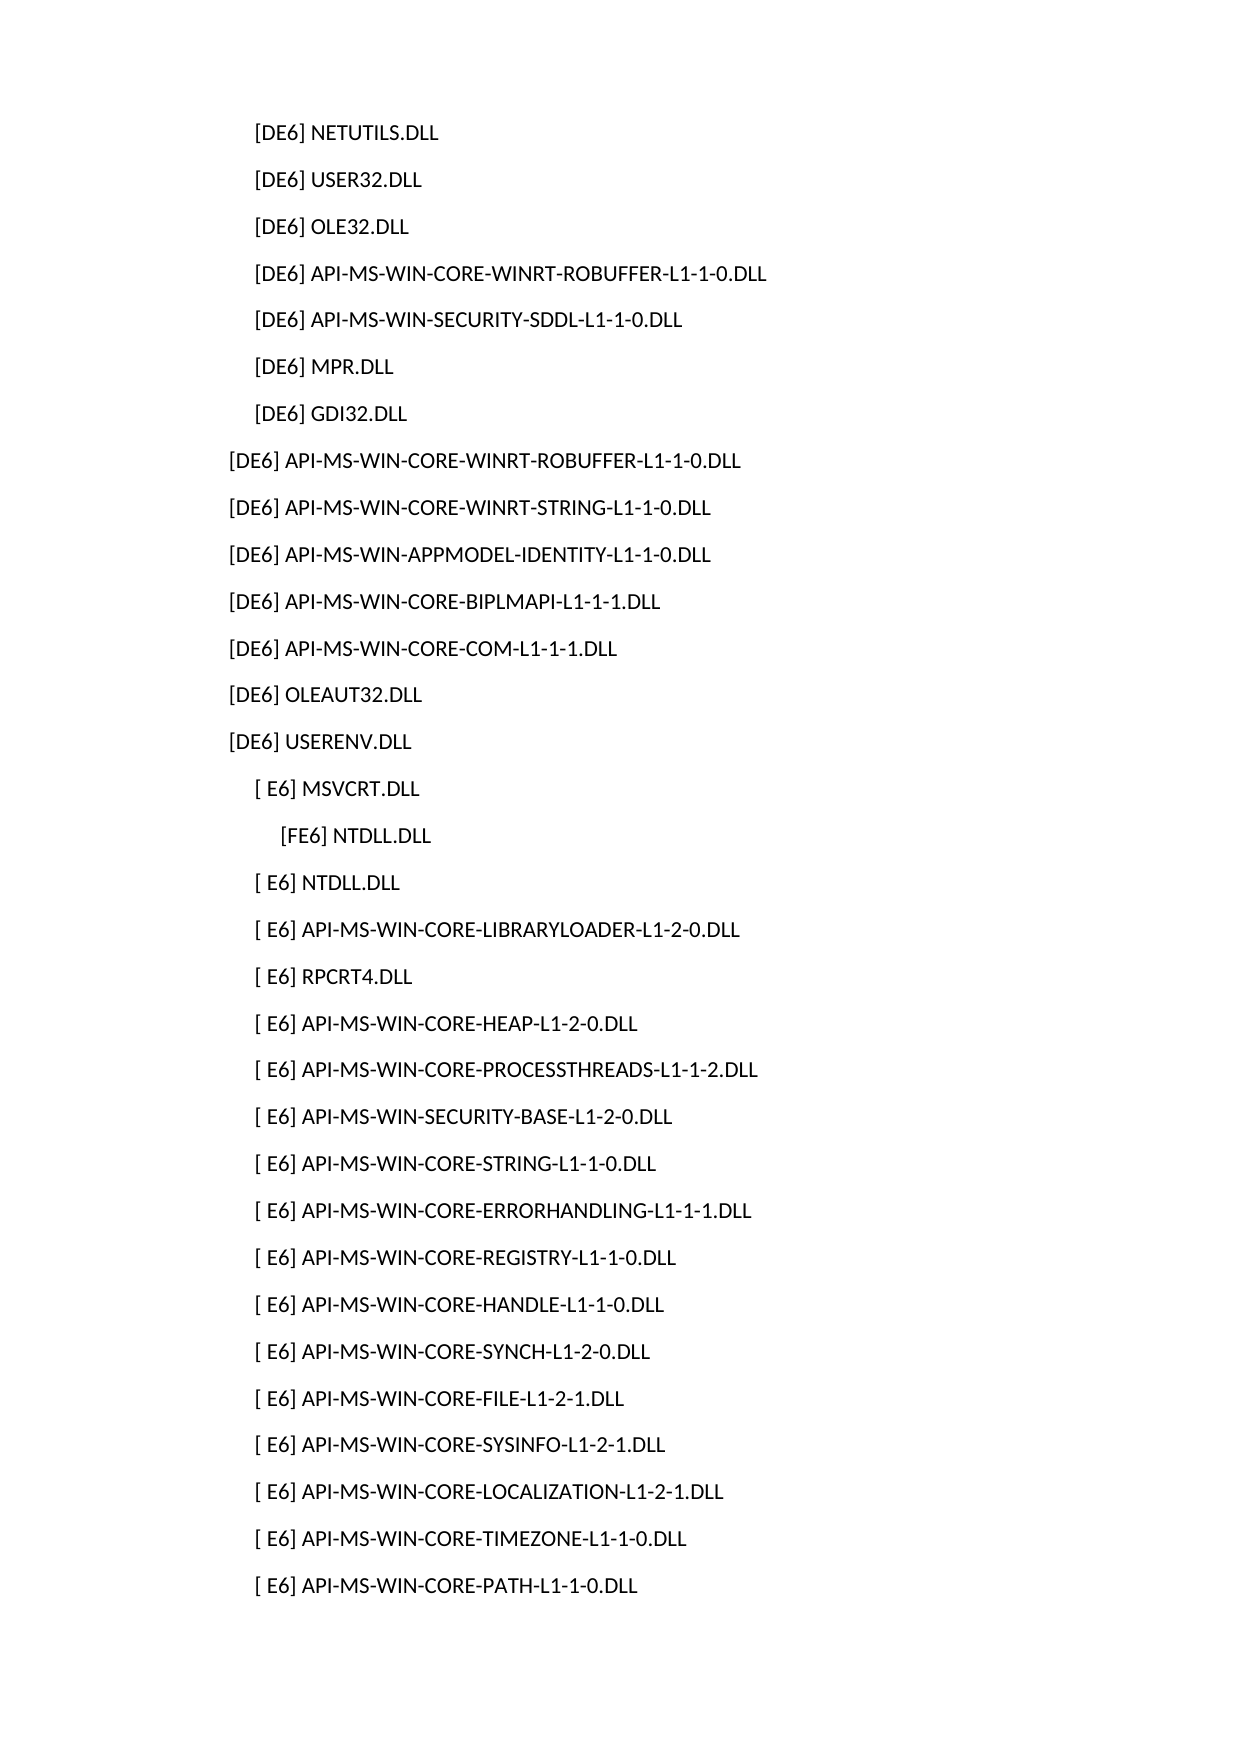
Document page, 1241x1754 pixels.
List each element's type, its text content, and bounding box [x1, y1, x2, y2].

text [DE6] OLE32.DLL [177, 212, 1152, 240]
text [ E6] API-MS-WIN-CORE-TIMEZONE-L1-1-0.DLL [177, 1524, 1152, 1552]
text [ E6] API-MS-WIN-SECURITY-BASE-L1-2-0.DLL [177, 1102, 1152, 1131]
text [DE6] API-MS-WIN-CORE-COM-L1-1-1.DLL [177, 634, 1152, 662]
text [DE6] API-MS-WIN-APPMODEL-IDENTITY-L1-1-0.DLL [177, 540, 1152, 568]
text [DE6] API-MS-WIN-CORE-WINRT-ROBUFFER-L1-1-0.DLL [177, 446, 1152, 474]
text [ E6] API-MS-WIN-CORE-SYSINFO-L1-2-1.DLL [177, 1431, 1152, 1459]
text [ E6] API-MS-WIN-CORE-FILE-L1-2-1.DLL [177, 1384, 1152, 1412]
text [ E6] RPCRT4.DLL [177, 962, 1152, 990]
text [ E6] API-MS-WIN-CORE-ERRORHANDLING-L1-1-1.DLL [177, 1196, 1152, 1224]
text [ E6] API-MS-WIN-CORE-PATH-L1-1-0.DLL [177, 1571, 1152, 1599]
text [ E6] API-MS-WIN-CORE-STRING-L1-1-0.DLL [177, 1149, 1152, 1177]
text [DE6] OLEAUT32.DLL [177, 681, 1152, 709]
text [ E6] NTDLL.DLL [177, 868, 1152, 896]
text [ E6] API-MS-WIN-CORE-REGISTRY-L1-1-0.DLL [177, 1243, 1152, 1271]
text [DE6] API-MS-WIN-CORE-WINRT-ROBUFFER-L1-1-0.DLL [177, 259, 1152, 287]
text [ E6] API-MS-WIN-CORE-LIBRARYLOADER-L1-2-0.DLL [177, 915, 1152, 943]
text [DE6] USERENV.DLL [177, 727, 1152, 756]
text [DE6] USER32.DLL [177, 165, 1152, 193]
text [DE6] MPR.DLL [177, 352, 1152, 381]
text [ E6] MSVCRT.DLL [177, 774, 1152, 802]
text [DE6] API-MS-WIN-CORE-BIPLMAPI-L1-1-1.DLL [177, 587, 1152, 615]
text [DE6] NETUTILS.DLL [177, 118, 1152, 146]
text [ E6] API-MS-WIN-CORE-LOCALIZATION-L1-2-1.DLL [177, 1477, 1152, 1506]
text [ E6] API-MS-WIN-CORE-SYNCH-L1-2-0.DLL [177, 1337, 1152, 1365]
text [DE6] API-MS-WIN-SECURITY-SDDL-L1-1-0.DLL [177, 306, 1152, 334]
text [DE6] GDI32.DLL [177, 399, 1152, 427]
text [FE6] NTDLL.DLL [177, 821, 1152, 849]
text [ E6] API-MS-WIN-CORE-HEAP-L1-2-0.DLL [177, 1009, 1152, 1037]
text [ E6] API-MS-WIN-CORE-PROCESSTHREADS-L1-1-2.DLL [177, 1056, 1152, 1084]
text [DE6] API-MS-WIN-CORE-WINRT-STRING-L1-1-0.DLL [177, 493, 1152, 521]
text [ E6] API-MS-WIN-CORE-HANDLE-L1-1-0.DLL [177, 1290, 1152, 1318]
